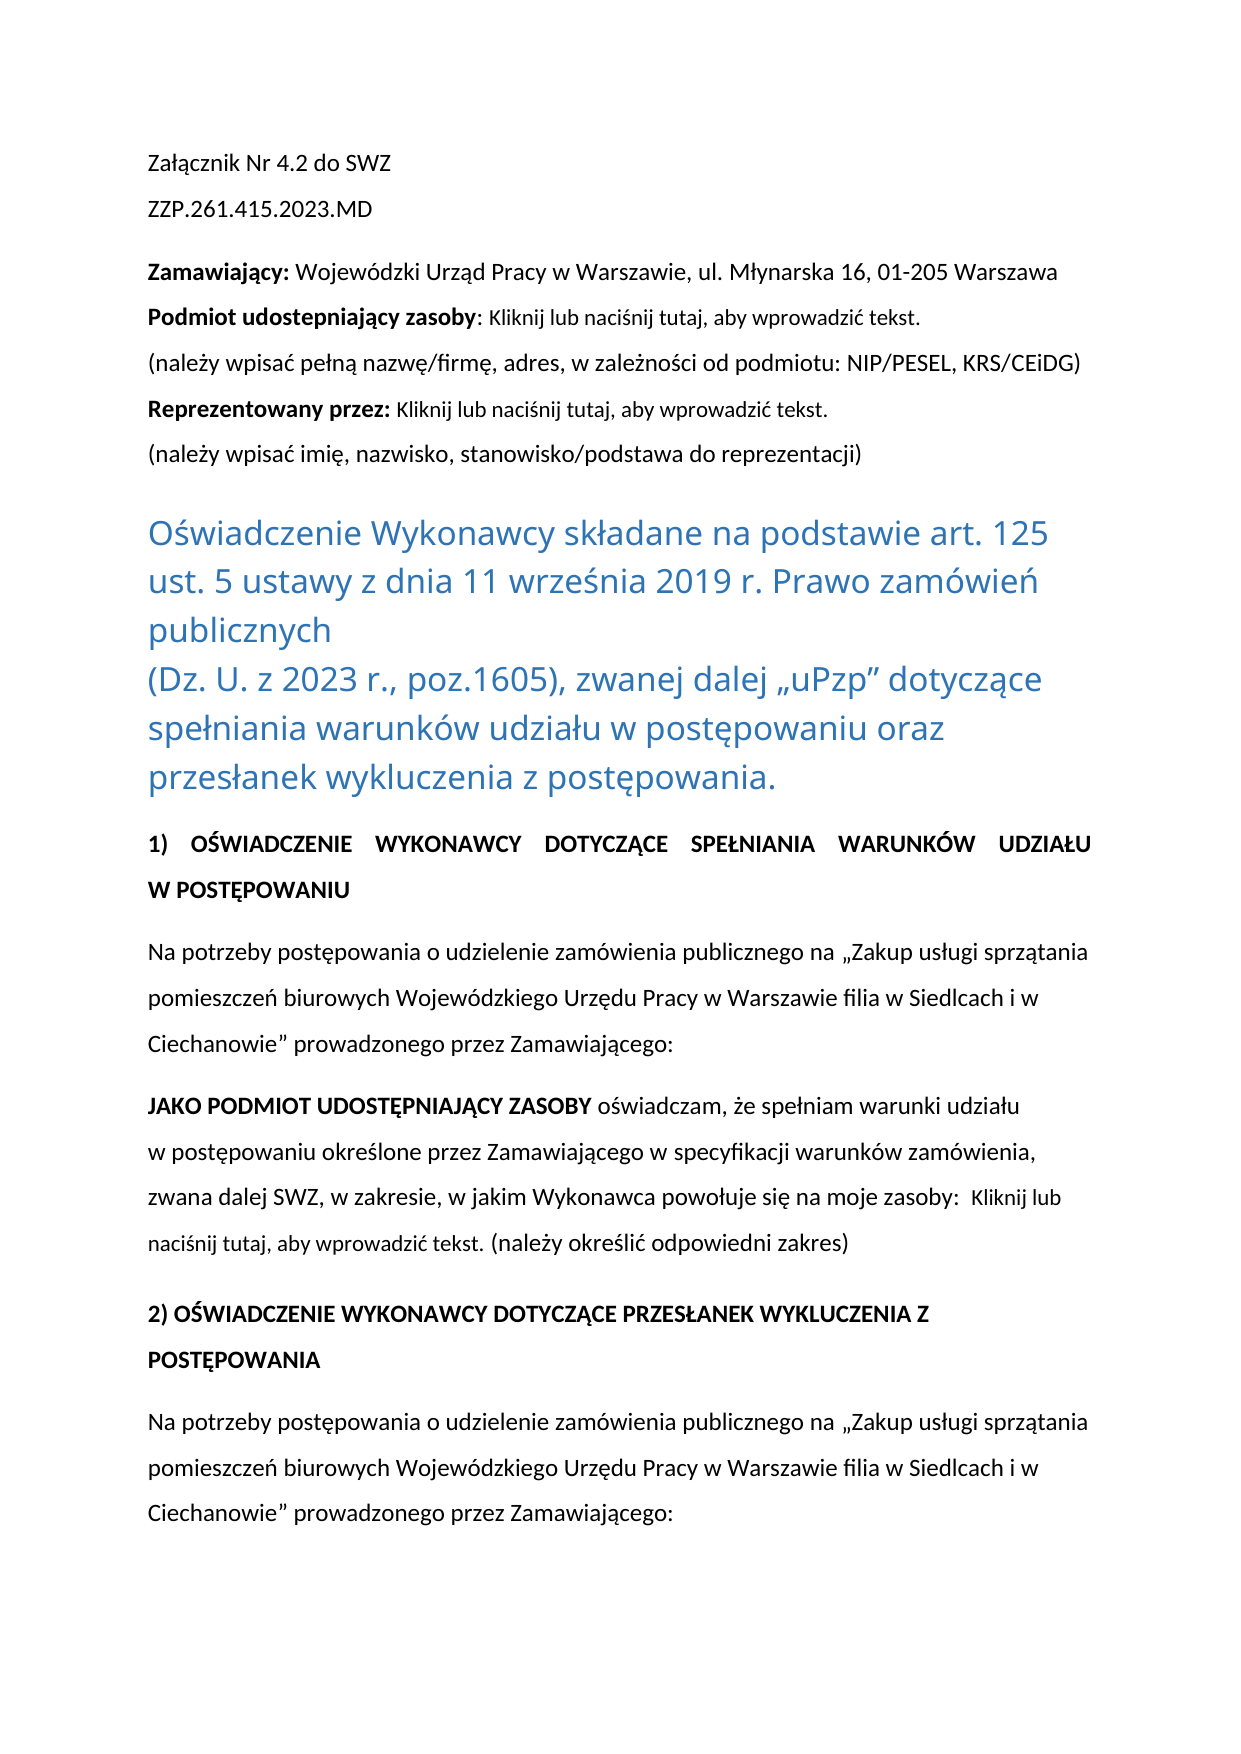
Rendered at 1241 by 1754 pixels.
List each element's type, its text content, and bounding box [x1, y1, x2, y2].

subtitle Oświadczenie Wykonawcy składane na podstawie art. 125 ust. 5 ustawy z dnia 11 września 2019 r. Prawo zamówień publicznych (Dz. U. z 2023 r., poz.1605), zwanej dalej „uPzp” dotyczące spełniania warunków udziału w postępowaniu oraz przesłanek wykluczenia z postępowania. [148, 509, 1093, 799]
text Na potrzeby postępowania o udzielenie zamówienia publicznego na „Zakup usługi sprzątania pomieszczeń biurowych Wojewódzkiego Urzędu Pracy w Warszawie filia w Siedlcach i w Ciechanowie” prowadzonego przez Zamawiającego: [148, 1406, 1093, 1528]
text 2) OŚWIADCZENIE WYKONAWCY DOTYCZĄCE PRZESŁANEK WYKLUCZENIA Z POSTĘPOWANIA [148, 1298, 1093, 1374]
text Reprezentowany przez: (należy wpisać imię, nazwisko, stanowisko/podstawa do reprezentacji) [148, 393, 1093, 469]
text Załącznik Nr 4.2 do SWZ [148, 148, 1093, 178]
text Podmiot udostepniający zasoby: (należy wpisać pełną nazwę/firmę, adres, w zależności od podmiotu: NIP/PESEL, KRS/CEiDG) [148, 301, 1093, 378]
text ZZP.261.415.2023.MD [148, 193, 1093, 224]
text Zamawiający: Wojewódzki Urząd Pracy w Warszawie, ul. Młynarska 16, 01-205 Warszawa [148, 256, 1093, 286]
text JAKO PODMIOT UDOSTĘPNIAJĄCY ZASOBY oświadczam, że spełniam warunki udziału w postępowaniu określone przez Zamawiającego w specyfikacji warunków zamówienia, zwana dalej SWZ, w zakresie, w jakim Wykonawca powołuje się na moje zasoby: (należy określić odpowiedni zakres) [148, 1090, 1093, 1258]
text 1) OŚWIADCZENIE WYKONAWCY DOTYCZĄCE SPEŁNIANIA WARUNKÓW UDZIAŁU W POSTĘPOWANIU [148, 828, 1093, 904]
text Na potrzeby postępowania o udzielenie zamówienia publicznego na „Zakup usługi sprzątania pomieszczeń biurowych Wojewódzkiego Urzędu Pracy w Warszawie filia w Siedlcach i w Ciechanowie” prowadzonego przez Zamawiającego: [148, 936, 1093, 1058]
